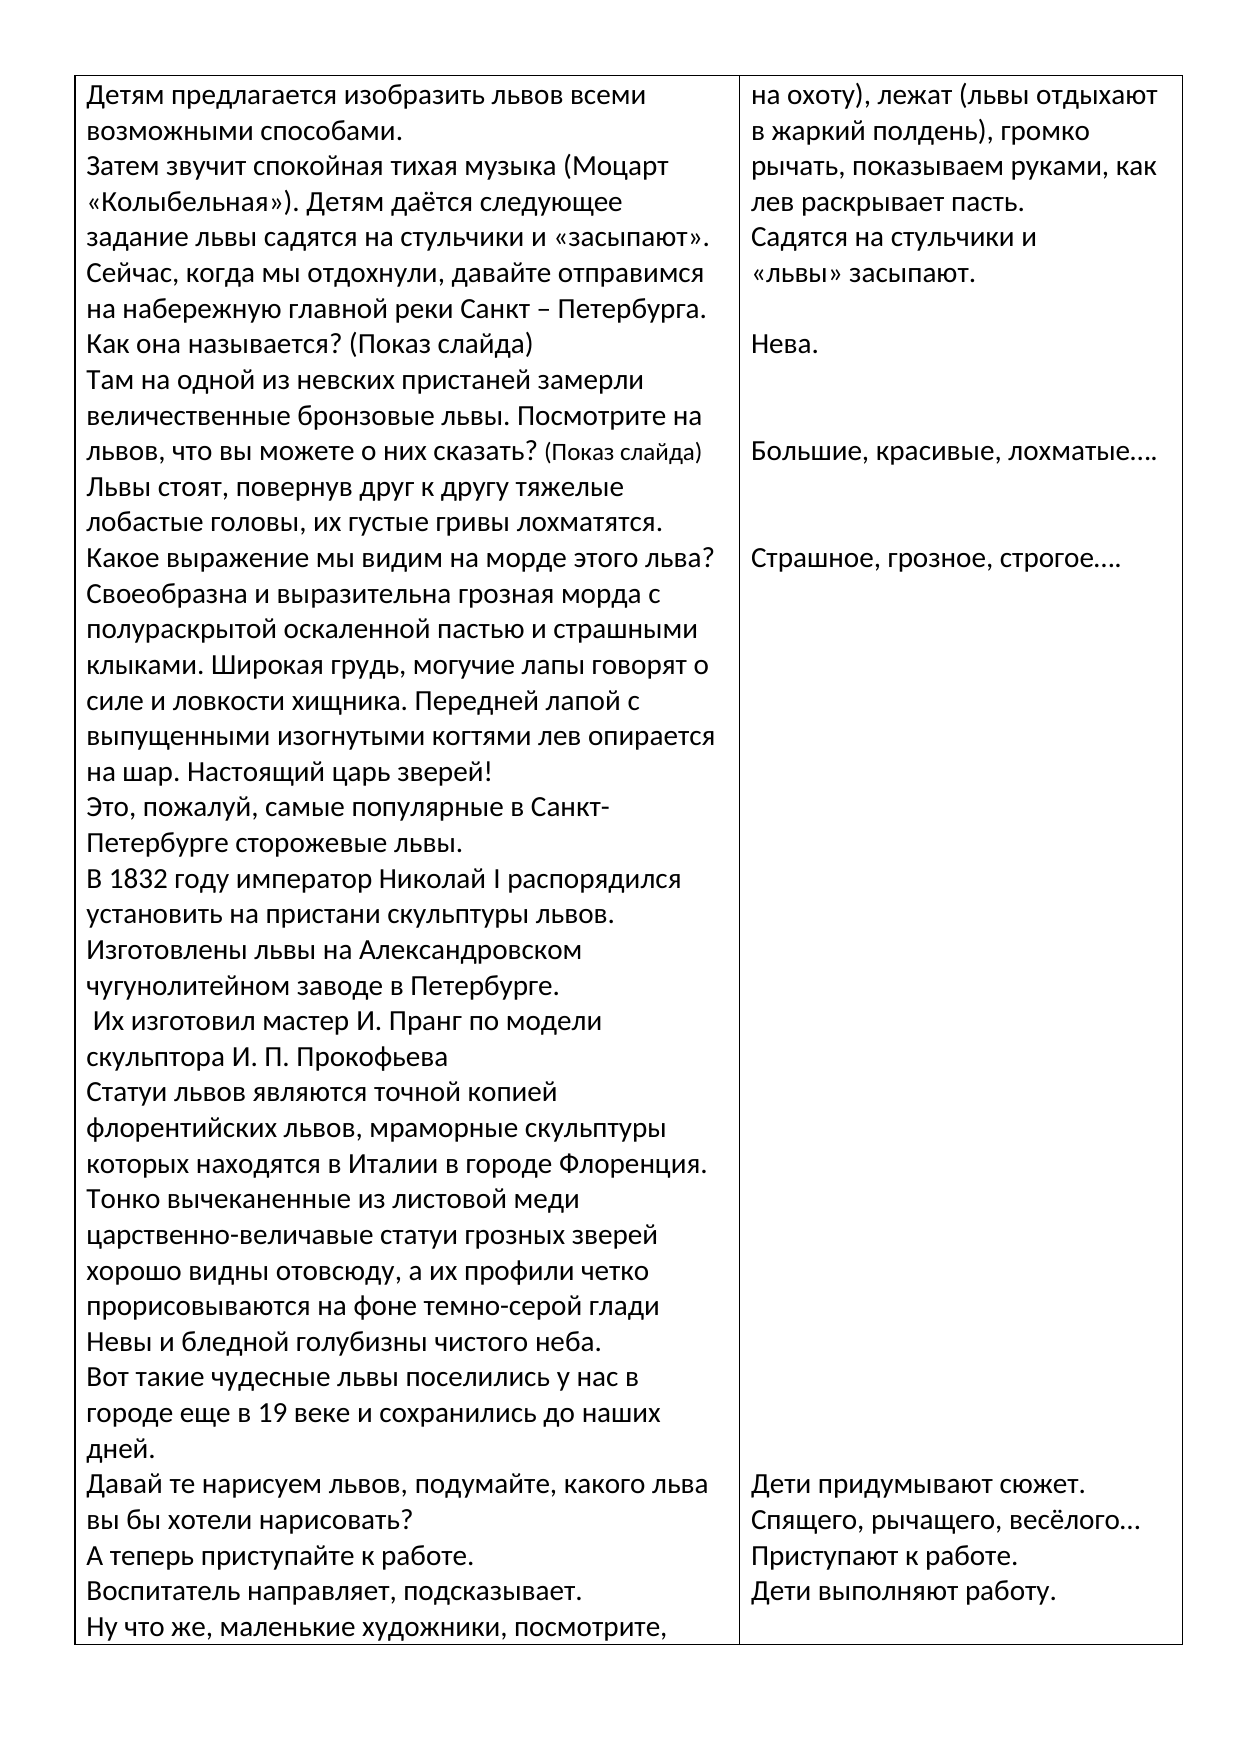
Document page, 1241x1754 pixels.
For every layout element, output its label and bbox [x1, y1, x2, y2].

table_cell [76, 76, 739, 1643]
table_cell [740, 76, 1182, 1643]
